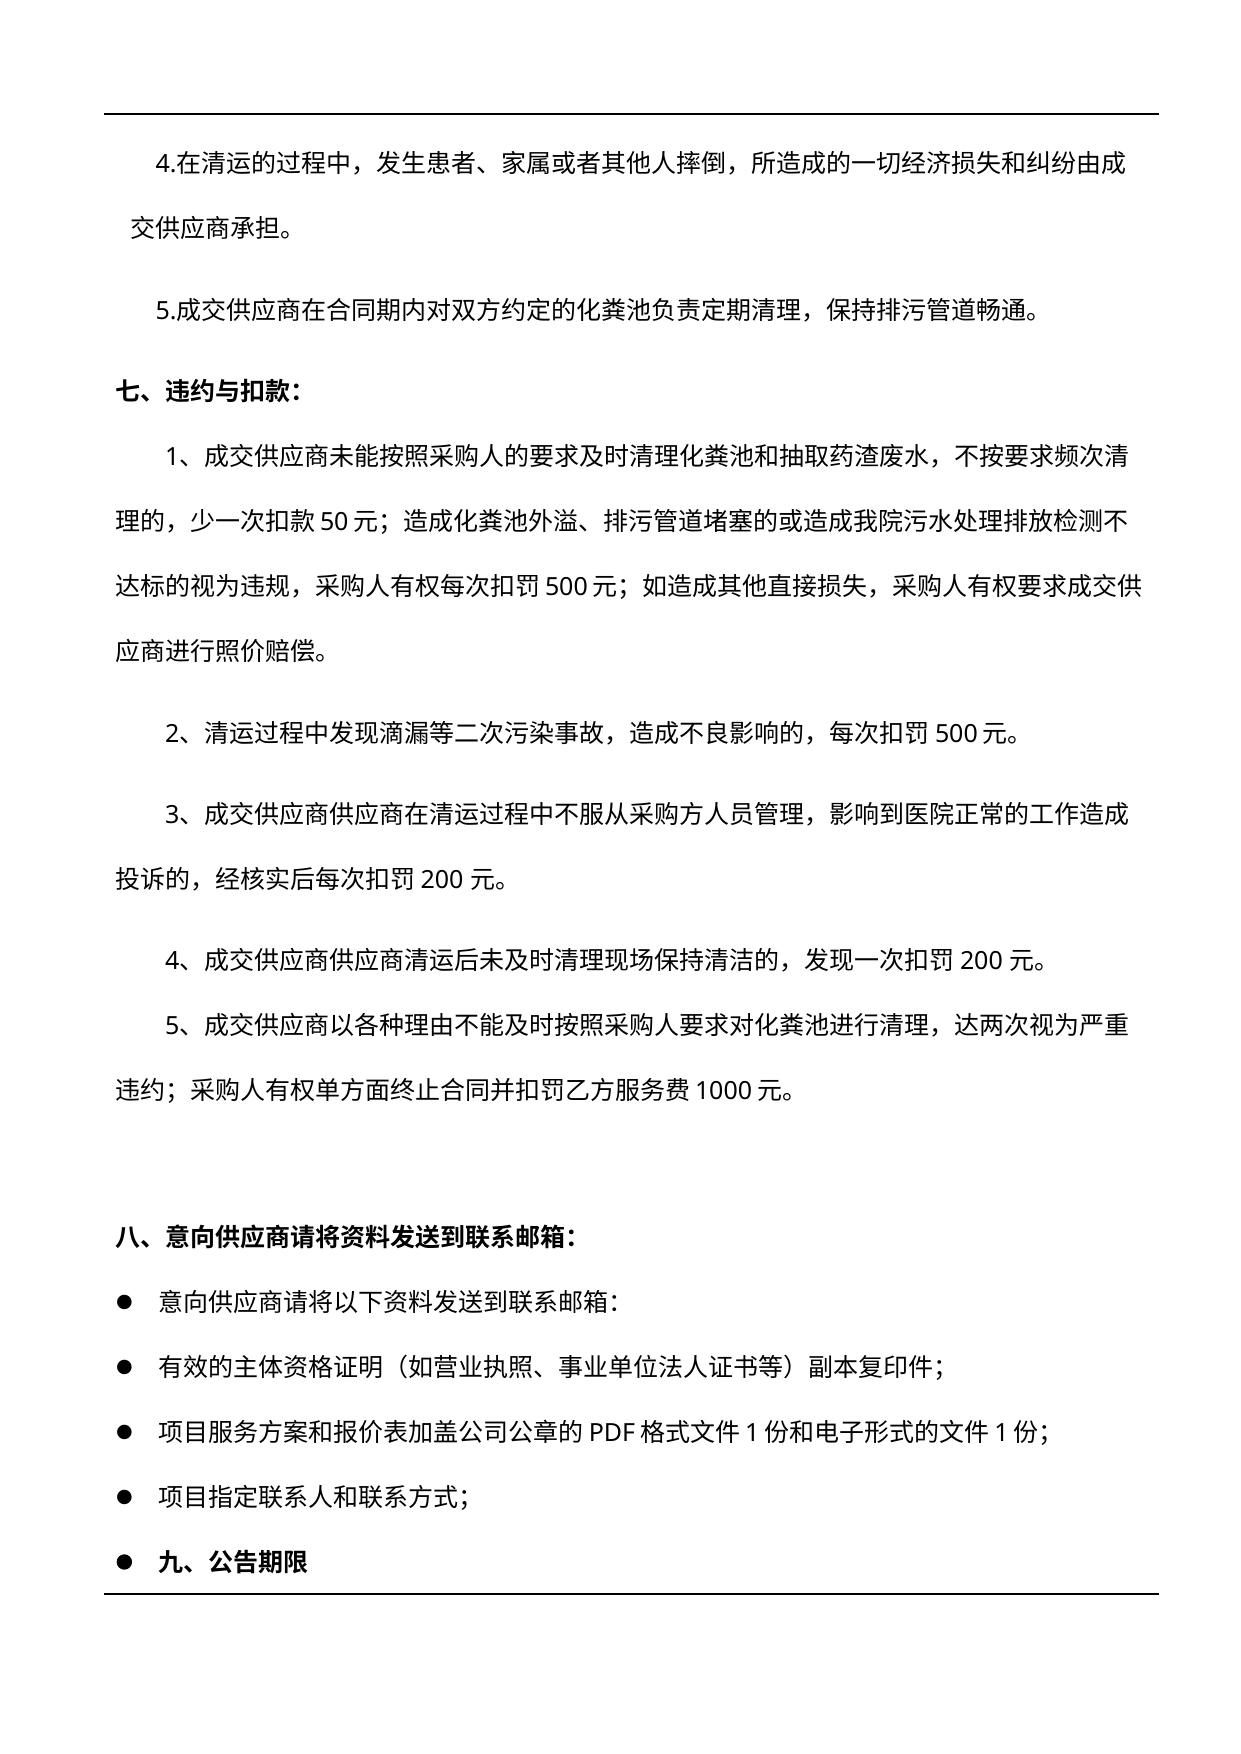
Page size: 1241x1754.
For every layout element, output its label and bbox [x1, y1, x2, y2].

table_header [104, 115, 1159, 1593]
